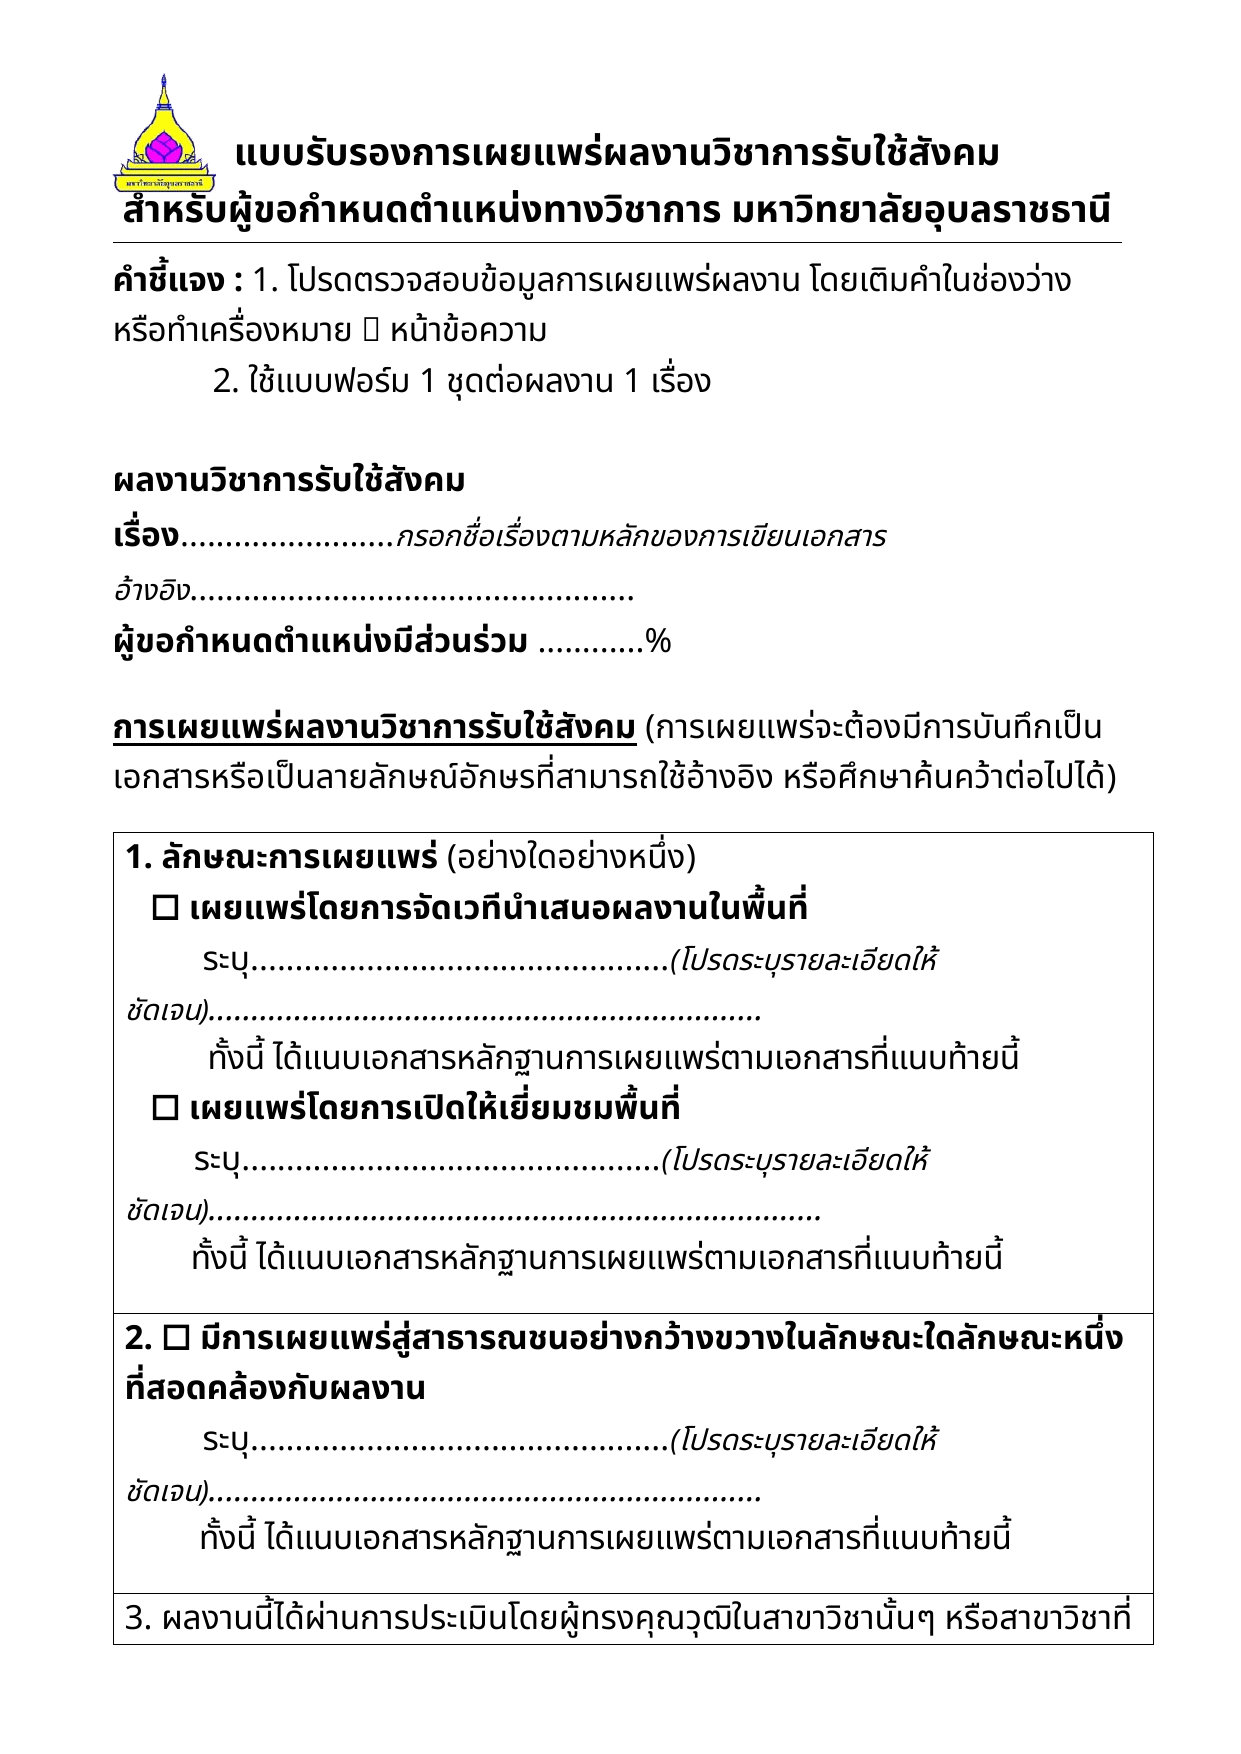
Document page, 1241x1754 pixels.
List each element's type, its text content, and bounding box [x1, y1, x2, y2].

table_header 1. ลักษณะการเผยแพร่ (อย่างใดอย่างหนึ่ง) เผยแพร่โดยการจัดเวทีนำเสนอผลงานในพื้นที่ ระบุ...............................................(โปรดระบุรายละเอียดให้ชัดเจน)................................................................. ทั้งนี้ ได้แนบเอกสารหลักฐานการเผยแพร่ตามเอกสารที่แนบท้ายนี้ เผยแพร่โดยการเปิดให้เยี่ยมชมพื้นที่ ระบุ...............................................(โปรดระบุรายละเอียดให้ชัดเจน)........................................................................ ทั้งนี้ ได้แนบเอกสารหลักฐานการเผยแพร่ตามเอกสารที่แนบท้ายนี้ [114, 833, 1153, 1313]
text การเผยแพร่ผลงานวิชาการรับใช้สังคม (การเผยแพร่จะต้องมีการบันทึกเป็นเอกสารหรือเป็นลายลักษณ์อักษรที่สามารถใช้อ้างอิง หรือศึกษาค้นคว้าต่อไปได้) [112, 702, 1122, 804]
text ผลงานวิชาการรับใช้สังคม [112, 456, 1122, 507]
text สำหรับผู้ขอกำหนดตำแหน่งทางวิชาการ มหาวิทยาลัยอุบลราชธานี [112, 183, 1122, 243]
text ผู้ขอกำหนดตำแหน่งมีส่วนร่วม ............% [112, 617, 1122, 668]
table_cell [114, 1594, 1153, 1644]
table_cell 2. มีการเผยแพร่สู่สาธารณชนอย่างกว้างขวางในลักษณะใดลักษณะหนึ่งที่สอดคล้องกับผลงาน ระบุ...............................................(โปรดระบุรายละเอียดให้ชัดเจน)................................................................. ทั้งนี้ ได้แนบเอกสารหลักฐานการเผยแพร่ตามเอกสารที่แนบท้ายนี้ [114, 1314, 1153, 1593]
text คำชี้แจง : 1. โปรดตรวจสอบข้อมูลการเผยแพร่ผลงาน โดยเติมคำในช่องว่าง หรือทำเครื่องหมาย หน้าข้อความ [112, 256, 1122, 357]
picture [112, 73, 217, 193]
text 2. ใช้แบบฟอร์ม 1 ชุดต่อผลงาน 1 เรื่อง [112, 357, 1122, 407]
text แบบรับรองการเผยแพร่ผลงานวิชาการรับใช้สังคม [217, 126, 1122, 183]
text เรื่อง........................กรอกชื่อเรื่องตามหลักของการเขียนเอกสารอ้างอิง.................................................. [112, 511, 1122, 613]
